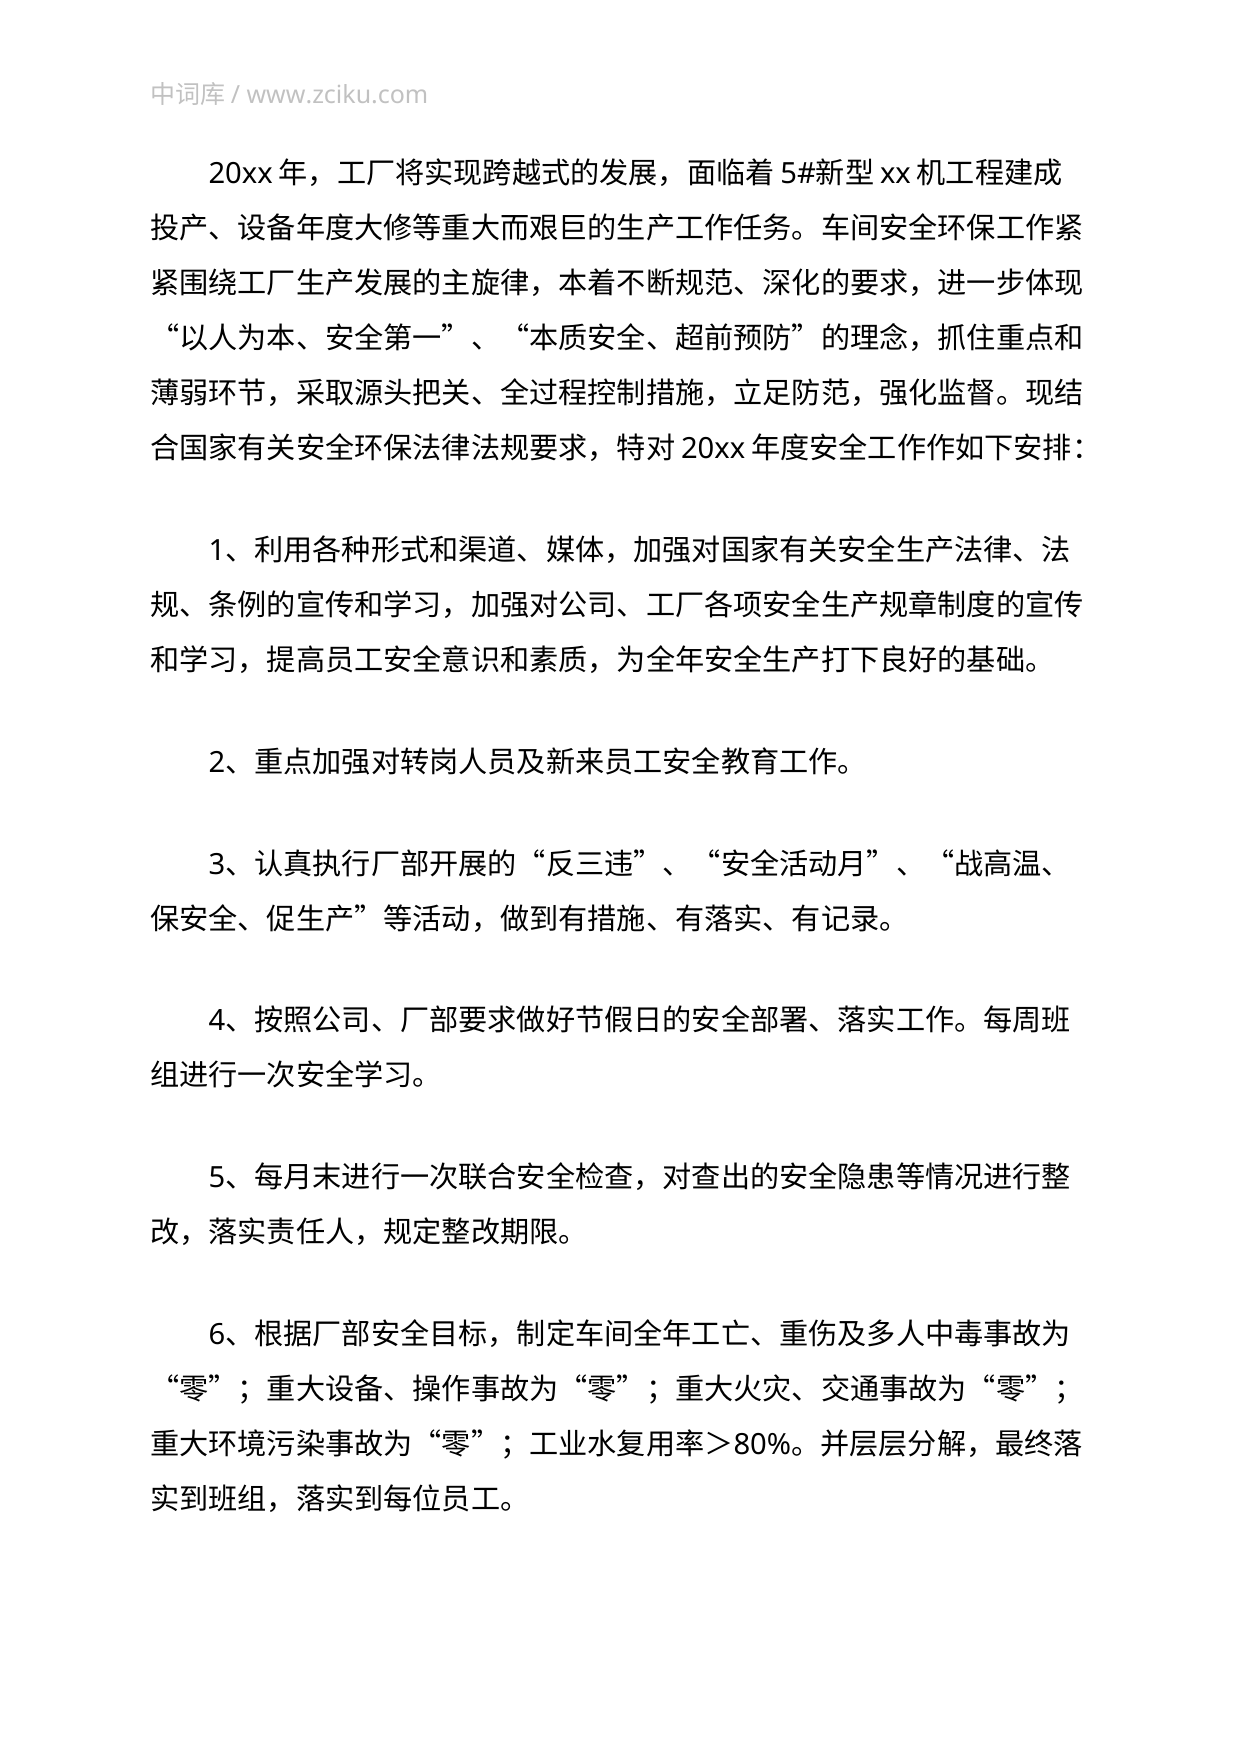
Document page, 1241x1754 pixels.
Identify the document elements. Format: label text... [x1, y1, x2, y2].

text 20xx年，工厂将实现跨越式的发展，面临着5#新型xx机工程建成投产、设备年度大修等重大而艰巨的生产工作任务。车间安全环保工作紧紧围绕工厂生产发展的主旋律，本着不断规范、深化的要求，进一步体现“以人为本、安全第一”、“本质安全、超前预防”的理念，抓住重点和薄弱环节，采取源头把关、全过程控制措施，立足防范，强化监督。现结合国家有关安全环保法律法规要求，特对20xx年度安全工作作如下安排： [150, 150, 1090, 467]
text 3、认真执行厂部开展的“反三违”、“安全活动月”、“战高温、保安全、促生产”等活动，做到有措施、有落实、有记录。 [150, 840, 1090, 937]
text 1、利用各种形式和渠道、媒体，加强对国家有关安全生产法律、法规、条例的宣传和学习，加强对公司、工厂各项安全生产规章制度的宣传和学习，提高员工安全意识和素质，为全年安全生产打下良好的基础。 [150, 527, 1090, 679]
text 5、每月末进行一次联合安全检查，对查出的安全隐患等情况进行整改，落实责任人，规定整改期限。 [150, 1154, 1090, 1251]
text 6、根据厂部安全目标，制定车间全年工亡、重伤及多人中毒事故为“零”；重大设备、操作事故为“零”；重大火灾、交通事故为“零”；重大环境污染事故为“零”；工业水复用率＞80%。并层层分解，最终落实到班组，落实到每位员工。 [150, 1311, 1090, 1518]
text 4、按照公司、厂部要求做好节假日的安全部署、落实工作。每周班组进行一次安全学习。 [150, 997, 1090, 1094]
text 2、重点加强对转岗人员及新来员工安全教育工作。 [150, 738, 1090, 781]
